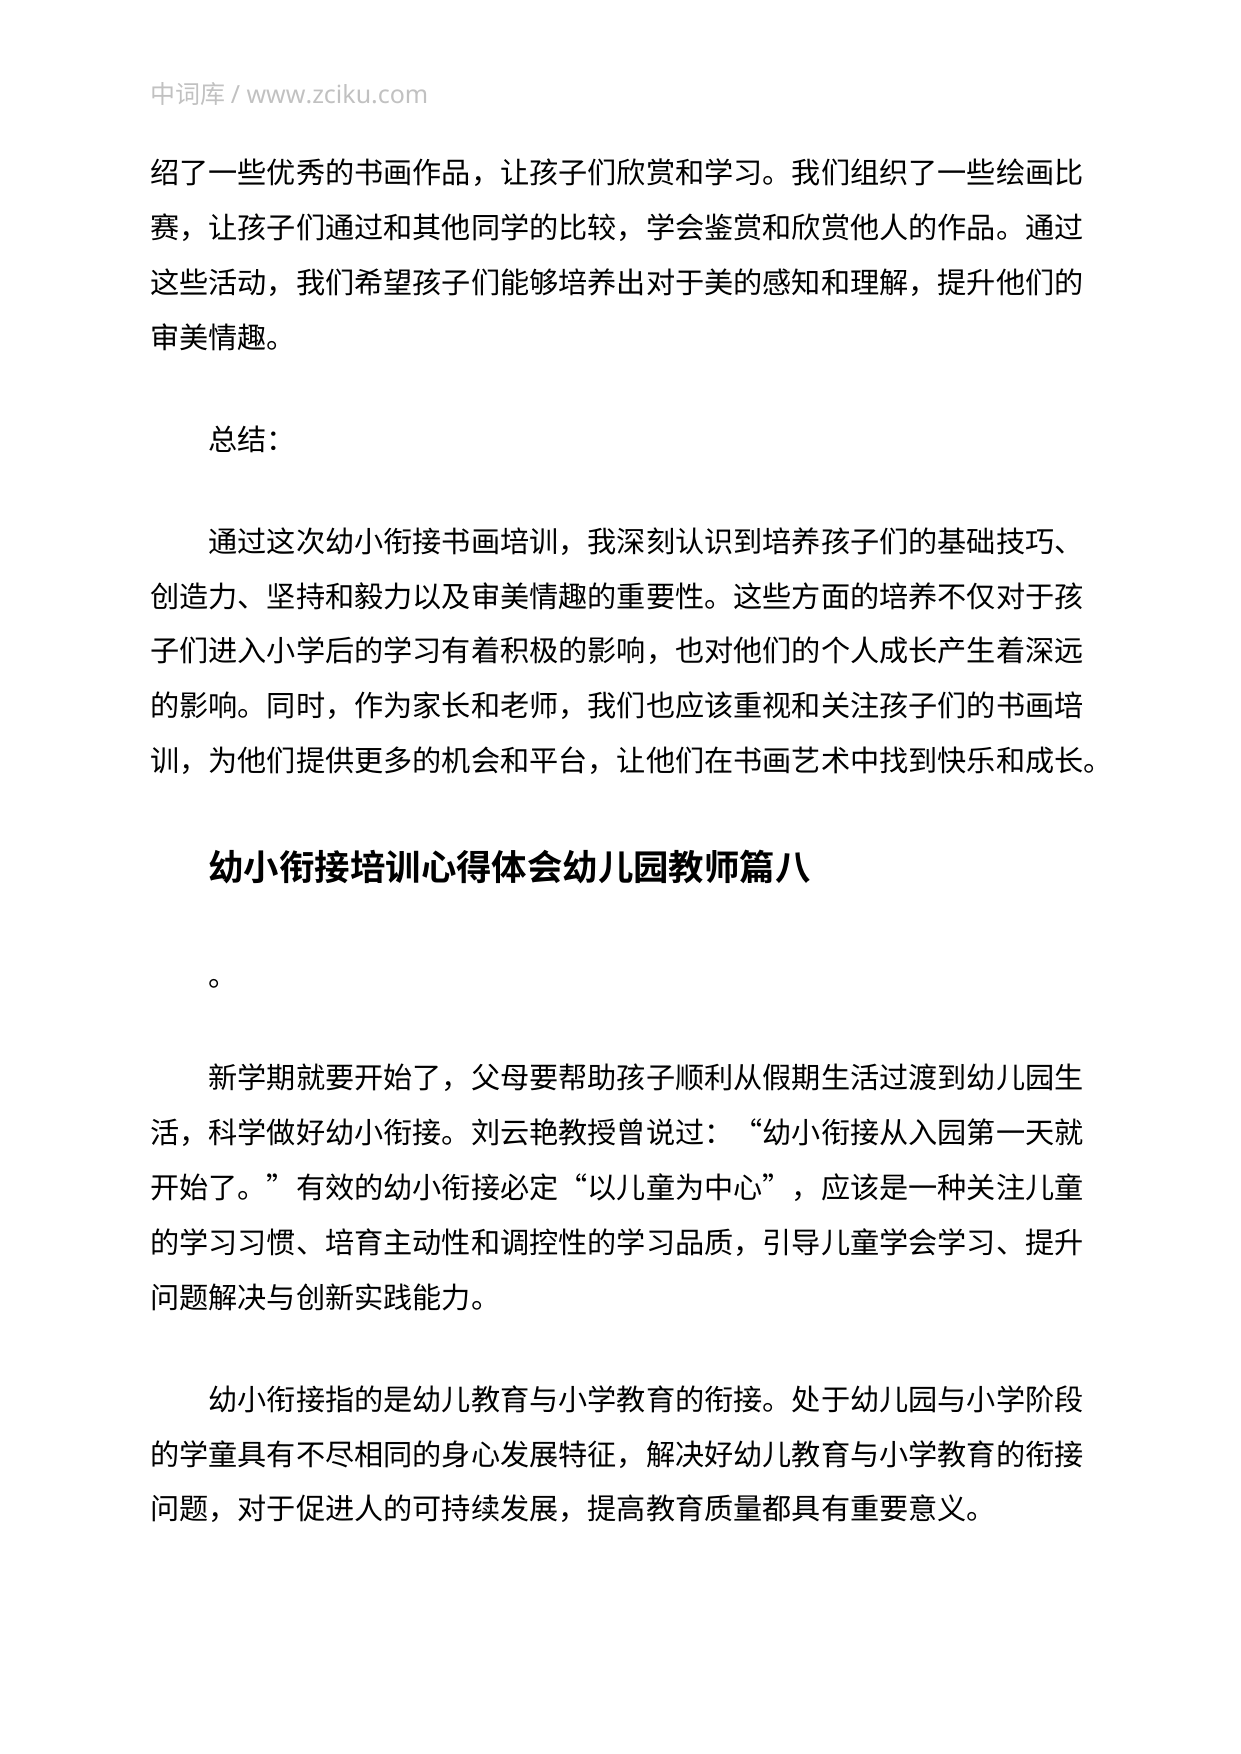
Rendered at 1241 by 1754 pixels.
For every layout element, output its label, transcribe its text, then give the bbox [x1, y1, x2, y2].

text 总结： [150, 416, 1090, 459]
text 幼小衔接培训心得体会幼儿园教师篇八 [150, 839, 1090, 891]
text 通过这次幼小衔接书画培训，我深刻认识到培养孩子们的基础技巧、创造力、坚持和毅力以及审美情趣的重要性。这些方面的培养不仅对于孩子们进入小学后的学习有着积极的影响，也对他们的个人成长产生着深远的影响。同时，作为家长和老师，我们也应该重视和关注孩子们的书画培训，为他们提供更多的机会和平台，让他们在书画艺术中找到快乐和成长。 [150, 518, 1090, 780]
text 幼小衔接指的是幼儿教育与小学教育的衔接。处于幼儿园与小学阶段的学童具有不尽相同的身心发展特征，解决好幼儿教育与小学教育的衔接问题，对于促进人的可持续发展，提高教育质量都具有重要意义。 [150, 1376, 1090, 1528]
text 。 [150, 953, 1090, 995]
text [150, 150, 1090, 357]
text 新学期就要开始了，父母要帮助孩子顺利从假期生活过渡到幼儿园生活，科学做好幼小衔接。刘云艳教授曾说过：“幼小衔接从入园第一天就开始了。”有效的幼小衔接必定“以儿童为中心”，应该是一种关注儿童的学习习惯、培育主动性和调控性的学习品质，引导儿童学会学习、提升问题解决与创新实践能力。 [150, 1055, 1090, 1317]
